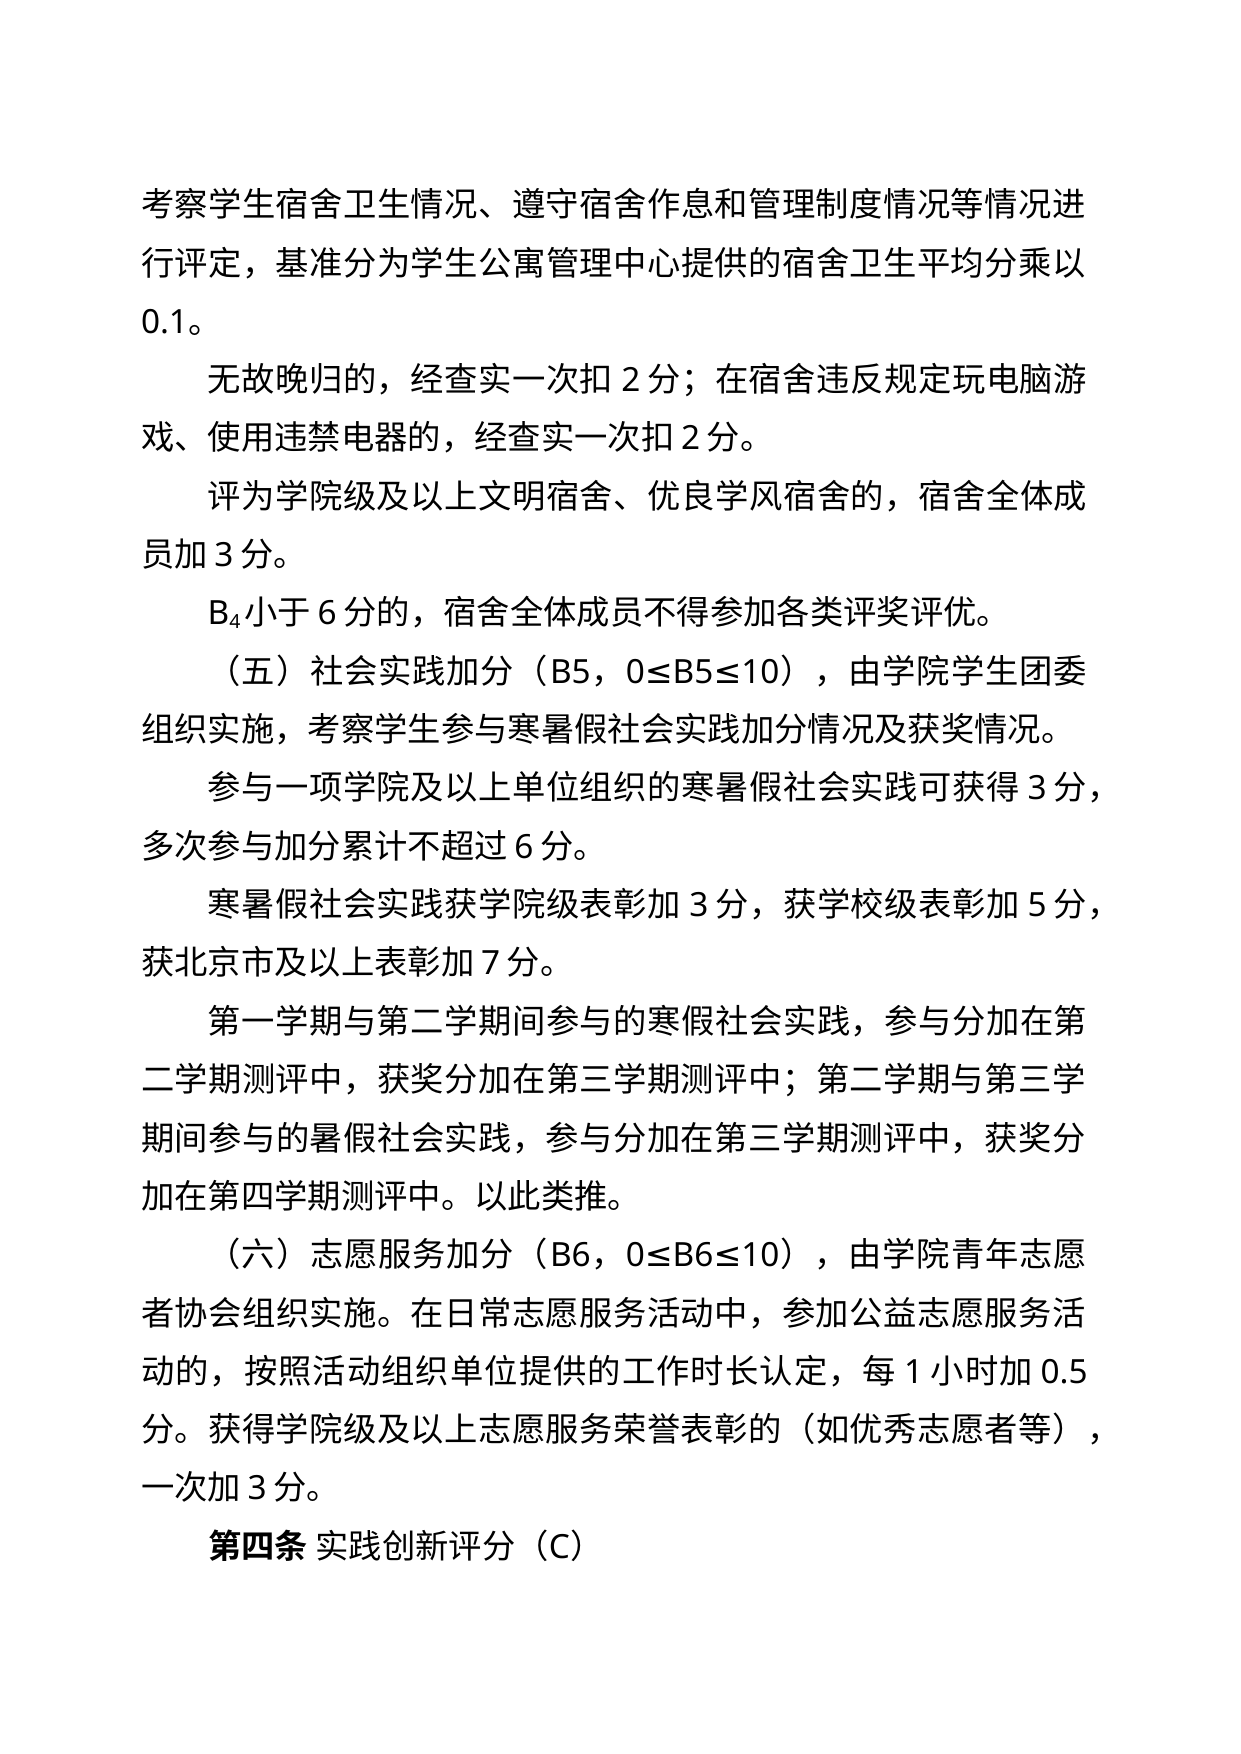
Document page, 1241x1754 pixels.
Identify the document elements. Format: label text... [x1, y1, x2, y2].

text 评为学院级及以上文明宿舍、优良学风宿舍的，宿舍全体成员加3分。 [141, 459, 1087, 576]
text 参与一项学院及以上单位组织的寒暑假社会实践可获得3分，多次参与加分累计不超过6分。 [141, 751, 1087, 868]
text B4小于6分的，宿舍全体成员不得参加各类评奖评优。 [141, 576, 1087, 634]
text （六）志愿服务加分（B6，0≤B6≤10），由学院青年志愿者协会组织实施。在日常志愿服务活动中，参加公益志愿服务活动的，按照活动组织单位提供的工作时长认定，每1小时加0.5分。获得学院级及以上志愿服务荣誉表彰的（如优秀志愿者等），一次加3分。 [141, 1218, 1087, 1509]
text 无故晚归的，经查实一次扣2分；在宿舍违反规定玩电脑游戏、使用违禁电器的，经查实一次扣2分。 [141, 343, 1087, 459]
text 第四条 实践创新评分（C） [141, 1509, 1087, 1568]
text 寒暑假社会实践获学院级表彰加3分，获学校级表彰加5分，获北京市及以上表彰加7分。 [141, 868, 1087, 984]
text （四）宿舍卫生评分（B4，0≤B4≤10），由辅导员组织实施。考察学生宿舍卫生情况、遵守宿舍作息和管理制度情况等情况进行评定，基准分为学生公寓管理中心提供的宿舍卫生平均分乘以0.1。 [141, 168, 1087, 343]
text 第一学期与第二学期间参与的寒假社会实践，参与分加在第二学期测评中，获奖分加在第三学期测评中；第二学期与第三学期间参与的暑假社会实践，参与分加在第三学期测评中，获奖分加在第四学期测评中。以此类推。 [141, 984, 1087, 1218]
text （五）社会实践加分（B5，0≤B5≤10），由学院学生团委组织实施，考察学生参与寒暑假社会实践加分情况及获奖情况。 [141, 634, 1087, 751]
